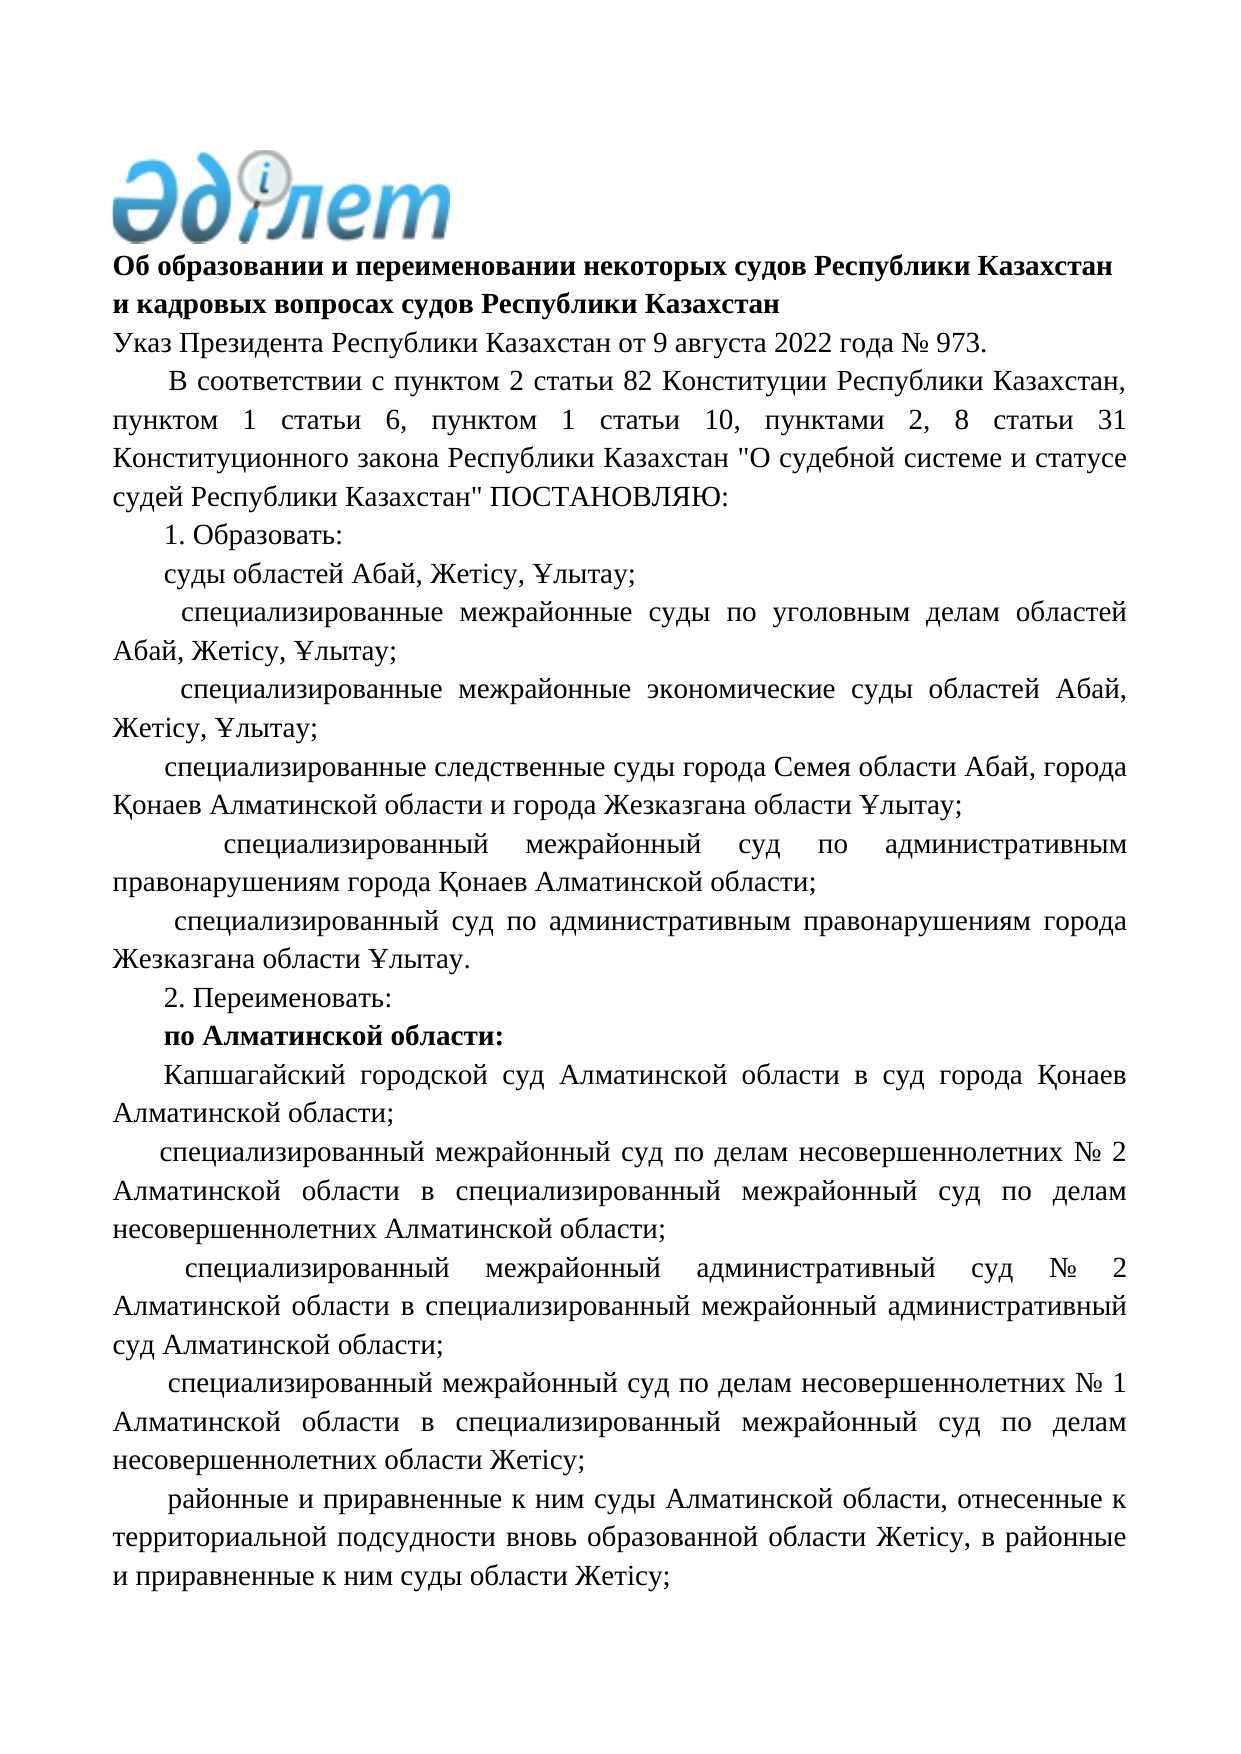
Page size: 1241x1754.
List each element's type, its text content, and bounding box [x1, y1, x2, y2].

picture [112, 150, 451, 244]
text специализированные следственные суды города Семея области Абай, города Қонаев Алматинской области и города Жезказгана области Ұлытау; [112, 749, 1128, 821]
text 2. Переименовать: [112, 980, 1128, 1013]
text специализированный межрайонный суд по делам несовершеннолетних № 2 Алматинской области в специализированный межрайонный суд по делам несовершеннолетних Алматинской области; [112, 1134, 1128, 1245]
text суды областей Абай, Жетісу, Ұлытау; [112, 556, 1128, 589]
text Капшагайский городской суд Алматинской области в суд города Қонаев Алматинской области; [112, 1057, 1128, 1129]
text специализированный межрайонный суд по административным правонарушениям города Қонаев Алматинской области; [112, 826, 1128, 898]
text специализированный межрайонный суд по делам несовершеннолетних № 1 Алматинской области в специализированный межрайонный суд по делам несовершеннолетних области Жетісу; [112, 1365, 1128, 1476]
text по Алматинской области: [112, 1018, 1128, 1052]
text районные и приравненные к ним суды Алматинской области, отнесенные к территориальной подсудности вновь образованной области Жетісу, в районные и приравненные к ним суды области Жетісу; [112, 1481, 1128, 1592]
text специализированные межрайонные экономические суды областей Абай, Жетісу, Ұлытау; [112, 672, 1128, 744]
text 1. Образовать: [112, 517, 1128, 551]
text специализированный суд по административным правонарушениям города Жезказгана области Ұлытау. [112, 903, 1128, 975]
text специализированный межрайонный административный суд № 2 Алматинской области в специализированный межрайонный административный суд Алматинской области; [112, 1250, 1128, 1360]
text специализированные межрайонные суды по уголовным делам областей Абай, Жетісу, Ұлытау; [112, 594, 1128, 667]
text В соответствии с пунктом 2 статьи 82 Конституции Республики Казахстан, пунктом 1 статьи 6, пунктом 1 статьи 10, пунктами 2, 8 статьи 31 Конституционного закона Республики Казахстан "О судебной системе и статусе судей Республики Казахстан" ПОСТАНОВЛЯЮ: [112, 363, 1128, 512]
text Указ Президента Республики Казахстан от 9 августа 2022 года № 973. [112, 325, 1128, 358]
text Об образовании и переименовании некоторых судов Республики Казахстан и кадровых вопросах судов Республики Казахстан [112, 248, 1128, 320]
